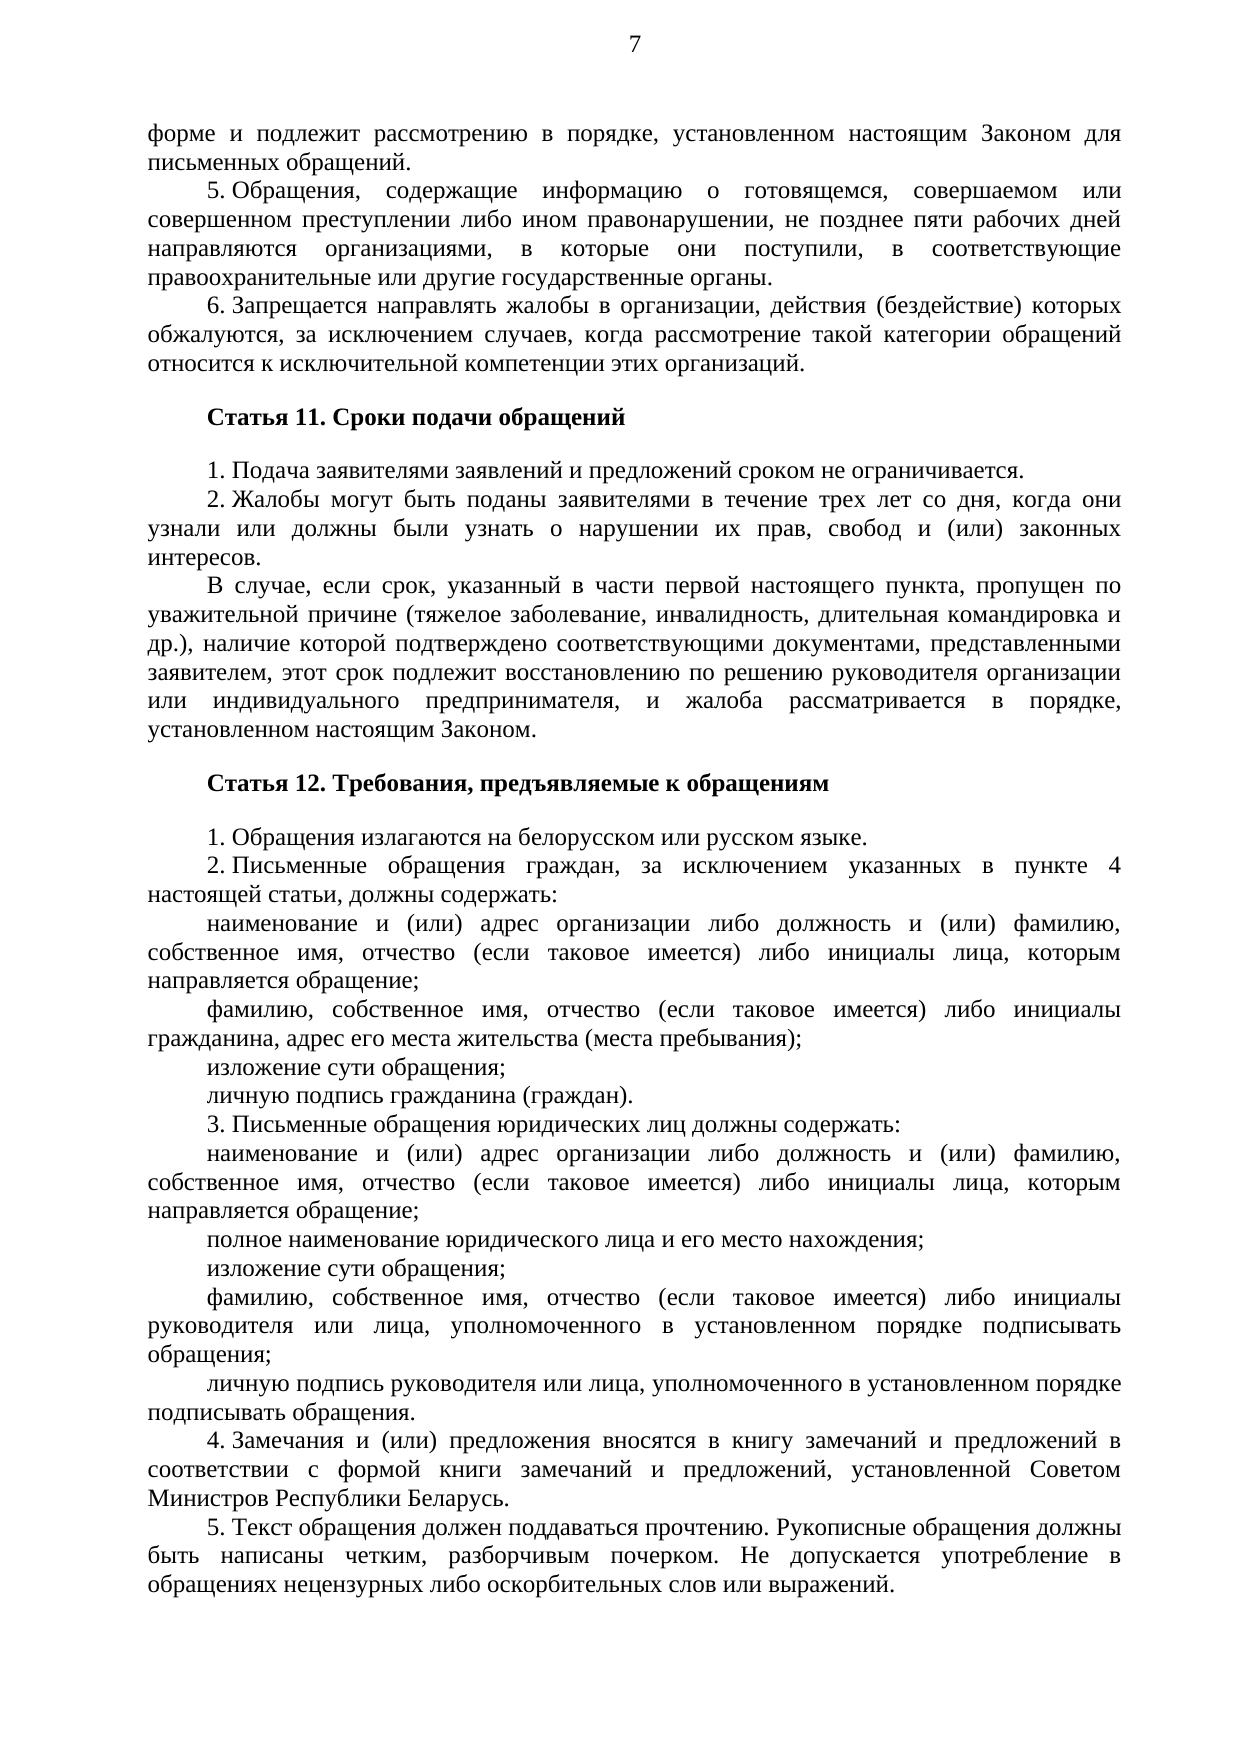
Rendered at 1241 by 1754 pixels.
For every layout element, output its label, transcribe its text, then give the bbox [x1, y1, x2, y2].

text В случае, если срок, указанный в части первой настоящего пункта, пропущен по уважительной причине (тяжелое заболевание, инвалидность, длительная командировка и др.), наличие которой подтверждено соответствующими документами, представленными заявителем, этот срок подлежит восстановлению по решению руководителя организации или индивидуального предпринимателя, и жалоба рассматривается в порядке, установленном настоящим Законом. [147, 571, 1122, 743]
text 3. Письменные обращения юридических лиц должны содержать: [147, 1109, 1122, 1138]
text 4. Замечания и (или) предложения вносятся в книгу замечаний и предложений в соответствии с формой книги замечаний и предложений, установленной Советом Министров Республики Беларусь. [147, 1426, 1122, 1512]
text Статья 11. Сроки подачи обращений [207, 402, 1122, 431]
text наименование и (или) адрес организации либо должность и (или) фамилию, собственное имя, отчество (если таковое имеется) либо инициалы лица, которым направляется обращение; [147, 908, 1122, 994]
text наименование и (или) адрес организации либо должность и (или) фамилию, собственное имя, отчество (если таковое имеется) либо инициалы лица, которым направляется обращение; [147, 1138, 1122, 1224]
text 5. Текст обращения должен поддаваться прочтению. Рукописные обращения должны быть написаны четким, разборчивым почерком. Не допускается употребление в обращениях нецензурных либо оскорбительных слов или выражений. [147, 1512, 1122, 1598]
text 2. Письменные обращения граждан, за исключением указанных в пункте 4 настоящей статьи, должны содержать: [147, 851, 1122, 908]
text 2. Жалобы могут быть поданы заявителями в течение трех лет со дня, когда они узнали или должны были узнать о нарушении их прав, свобод и (или) законных интересов. [147, 484, 1122, 571]
text 5. Обращения, содержащие информацию о готовящемся, совершаемом или совершенном преступлении либо ином правонарушении, не позднее пяти рабочих дней направляются организациями, в которые они поступили, в соответствующие правоохранительные или другие государственные органы. [147, 176, 1122, 291]
text личную подпись руководителя или лица, уполномоченного в установленном порядке подписывать обращения. [147, 1368, 1122, 1426]
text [147, 118, 1122, 176]
text Статья 12. Требования, предъявляемые к обращениям [207, 768, 1122, 797]
text 6. Запрещается направлять жалобы в организации, действия (бездействие) которых обжалуются, за исключением случаев, когда рассмотрение такой категории обращений относится к исключительной компетенции этих организаций. [147, 291, 1122, 377]
text личную подпись гражданина (граждан). [147, 1081, 1122, 1109]
text изложение сути обращения; [147, 1052, 1122, 1081]
text фамилию, собственное имя, отчество (если таковое имеется) либо инициалы гражданина, адрес его места жительства (места пребывания); [147, 994, 1122, 1052]
text 1. Подача заявителями заявлений и предложений сроком не ограничивается. [147, 456, 1122, 484]
text фамилию, собственное имя, отчество (если таковое имеется) либо инициалы руководителя или лица, уполномоченного в установленном порядке подписывать обращения; [147, 1282, 1122, 1368]
text полное наименование юридического лица и его место нахождения; [147, 1224, 1122, 1253]
text изложение сути обращения; [147, 1253, 1122, 1282]
text 1. Обращения излагаются на белорусском или русском языке. [147, 822, 1122, 851]
